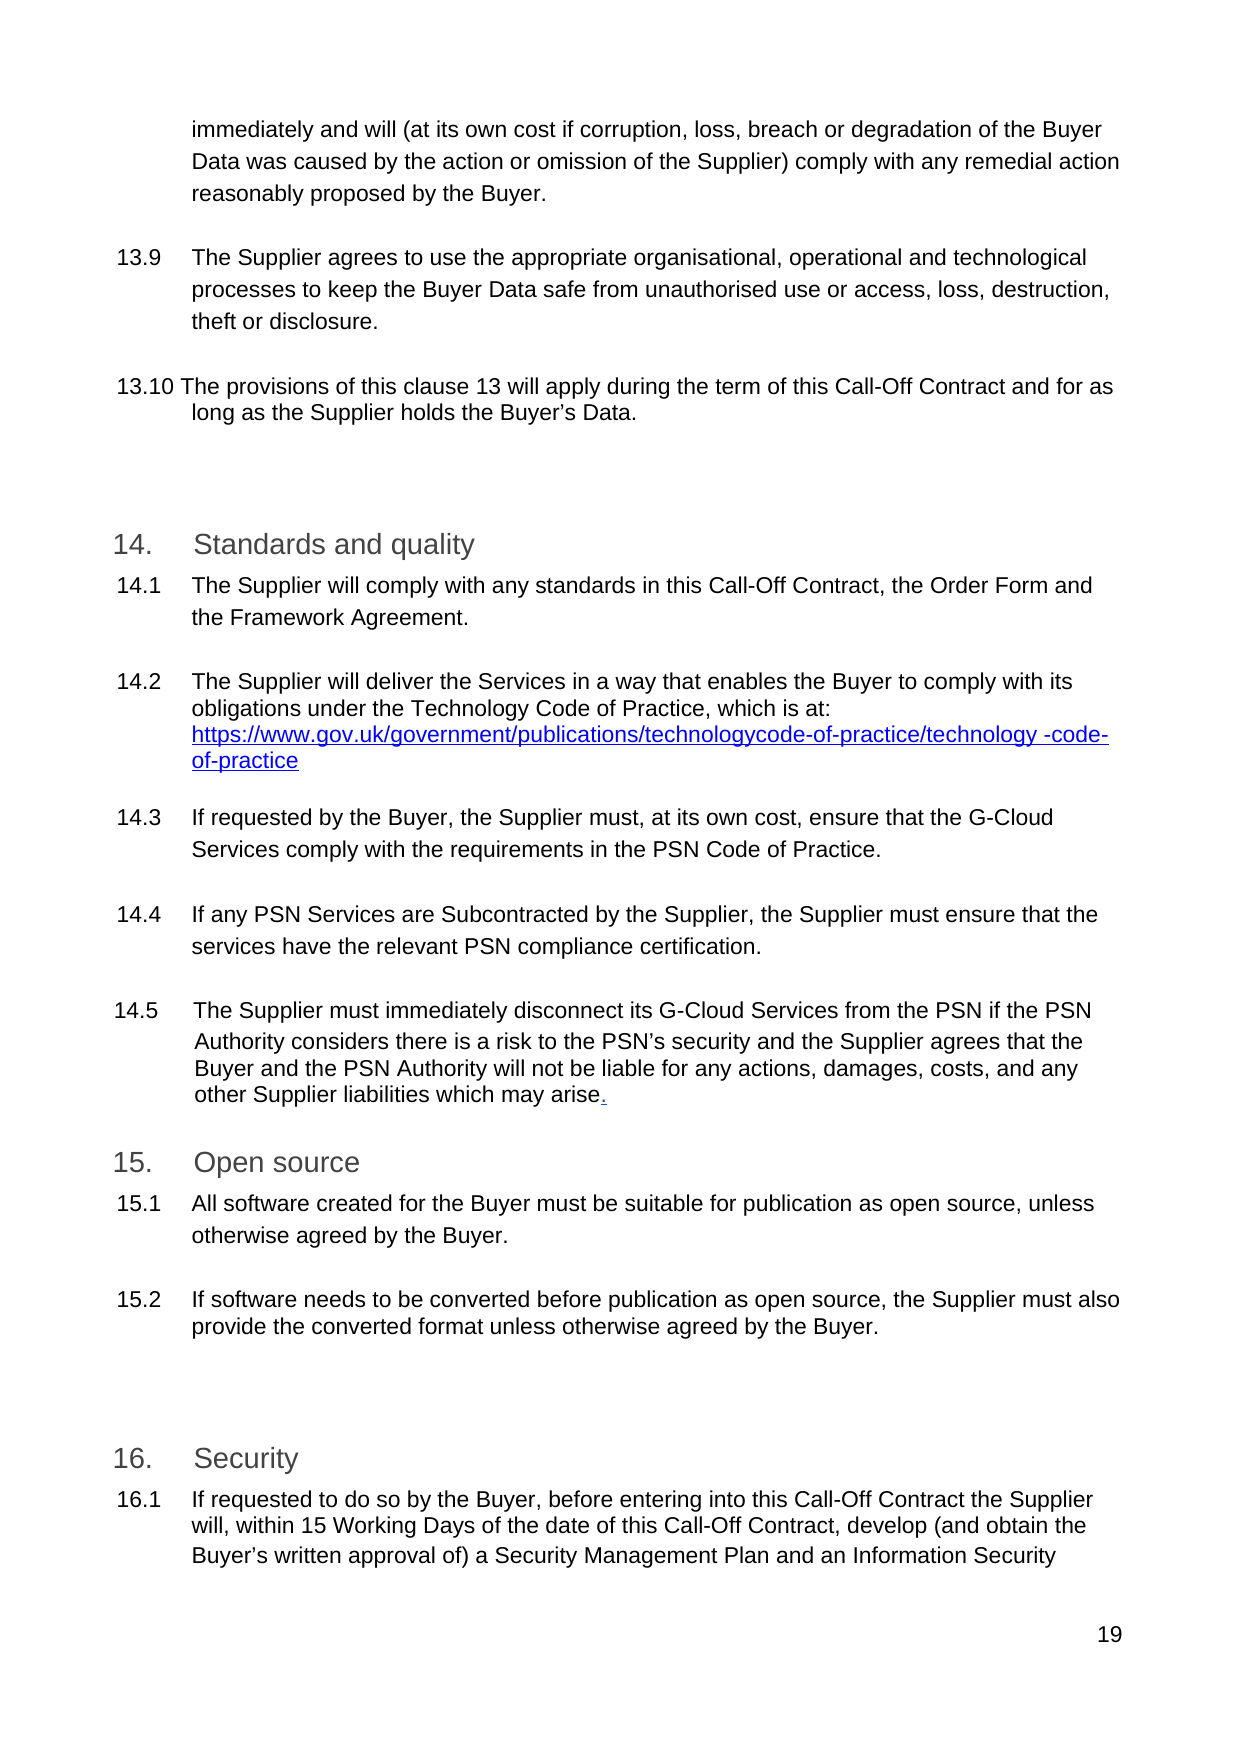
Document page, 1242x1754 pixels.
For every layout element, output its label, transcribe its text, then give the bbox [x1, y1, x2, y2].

subtitle 16. Security [0, 1441, 1122, 1475]
text 13.10 The provisions of this clause 13 will apply during the term of this Call-Off Contract and for as long as the Supplier holds the Buyer’s Data. [116, 373, 1121, 425]
text 15.1 All software created for the Buyer must be suitable for publication as open source, unless otherwise agreed by the Buyer. [116, 1190, 1121, 1248]
text 15.2 If software needs to be converted before publication as open source, the Supplier must also provide the converted format unless otherwise agreed by the Buyer. [116, 1286, 1121, 1339]
subtitle 14. Standards and quality [0, 527, 1122, 560]
text 14.3 If requested by the Buyer, the Supplier must, at its own cost, ensure that the G-Cloud Services comply with the requirements in the PSN Code of Practice. [116, 804, 1121, 863]
text 16.1 If requested to do so by the Buyer, before entering into this Call-Off Contract the Supplier will, within 15 Working Days of the date of this Call-Off Contract, develop (and obtain the [116, 1486, 1121, 1539]
text 14.2 The Supplier will deliver the Services in a way that enables the Buyer to comply with its obligations under the Technology Code of Practice, which is at: https://www.gov.uk/government/publications/technologycode-of-practice/technology -code-of-practice [116, 668, 1121, 774]
text 13.9 The Supplier agrees to use the appropriate organisational, operational and technological processes to keep the Buyer Data safe from unauthorised use or access, loss, destruction, theft or disclosure. [116, 244, 1121, 334]
text Buyer’s written approval of) a Security Management Plan and an Information Security [186, 1542, 1105, 1568]
text 14.5 The Supplier must immediately disconnect its G-Cloud Services from the PSN if the PSN [0, 997, 1122, 1023]
text Authority considers there is a risk to the PSN’s security and the Supplier agrees that the Buyer and the PSN Authority will not be liable for any actions, damages, costs, and any other Supplier liabilities which may arise. [194, 1028, 1121, 1107]
text 14.1 The Supplier will comply with any standards in this Call-Off Contract, the Order Form and the Framework Agreement. [116, 572, 1121, 630]
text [116, 116, 1121, 206]
text 14.4 If any PSN Services are Subcontracted by the Supplier, the Supplier must ensure that the services have the relevant PSN compliance certification. [116, 901, 1121, 959]
subtitle 15. Open source [0, 1145, 1122, 1178]
